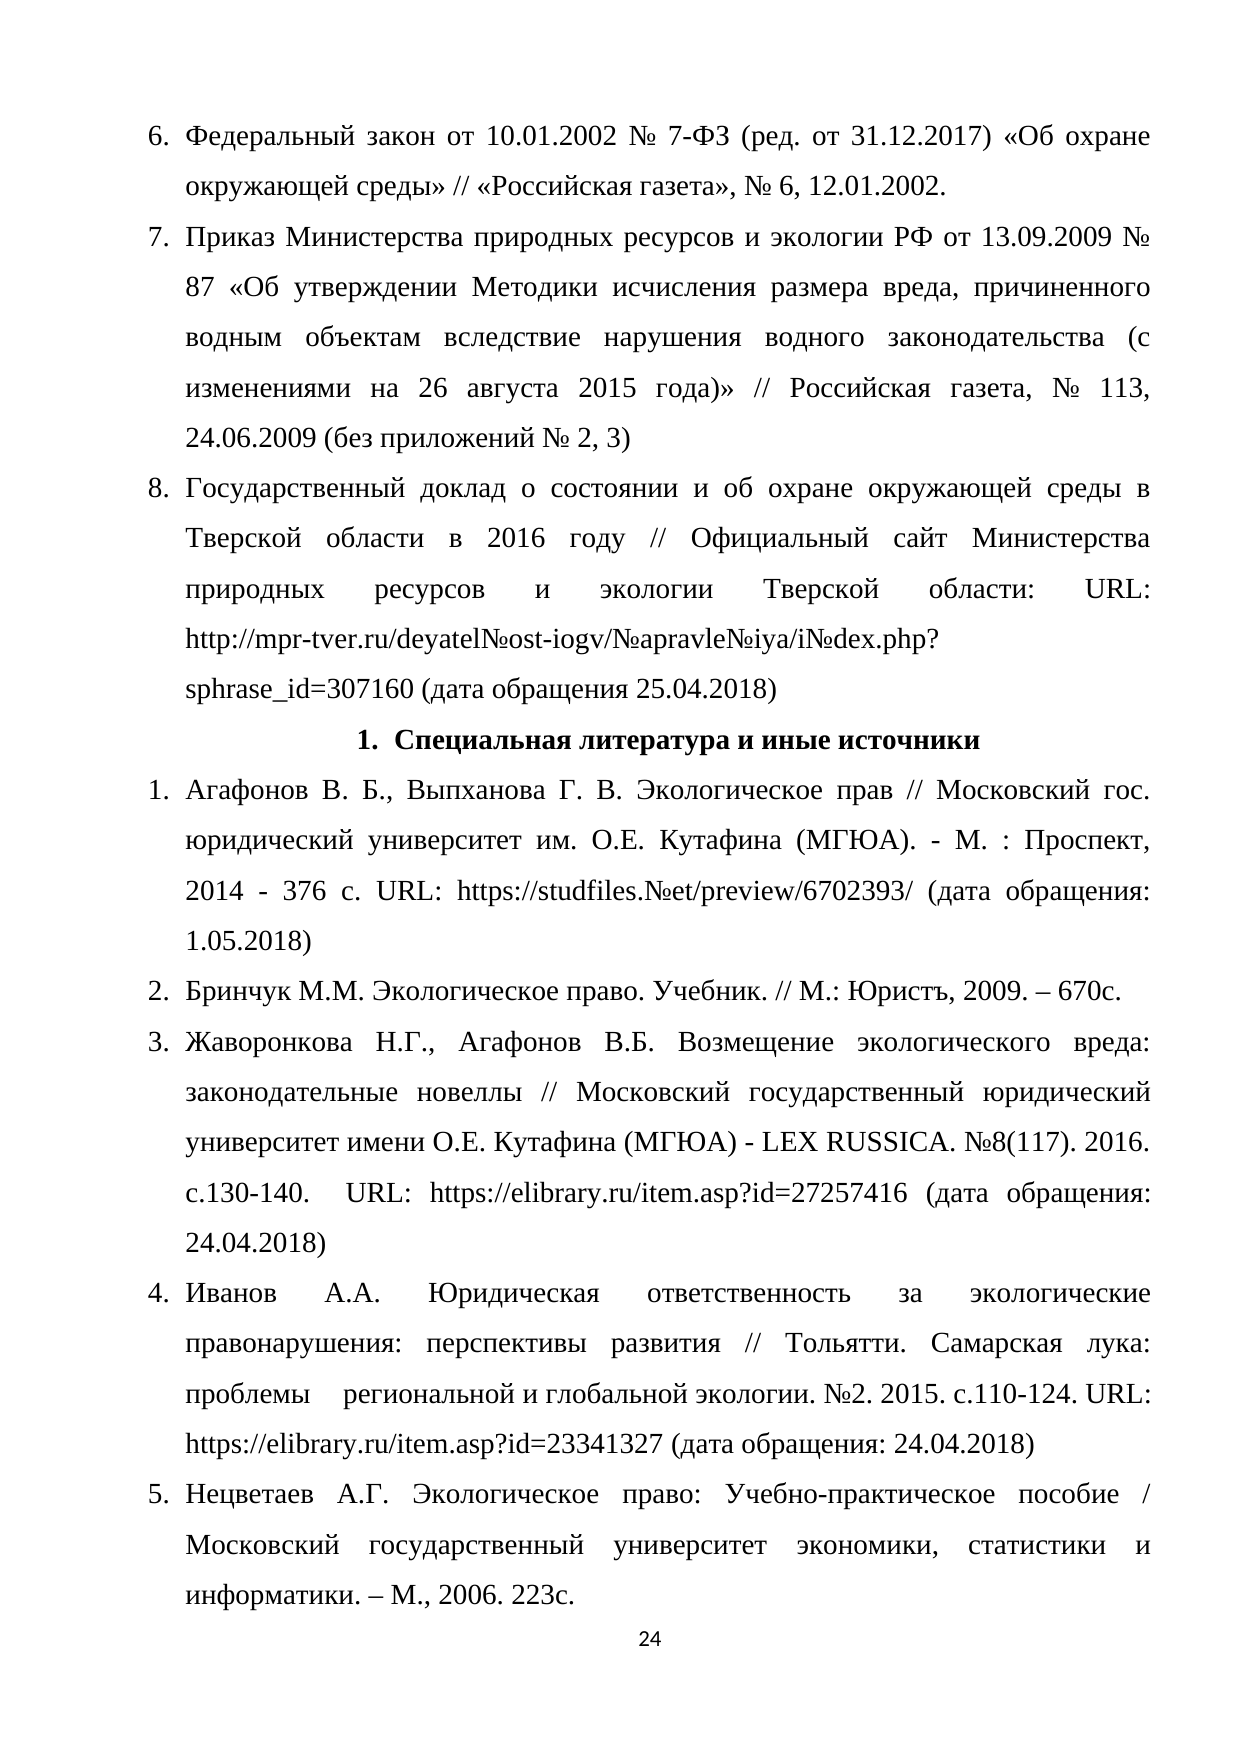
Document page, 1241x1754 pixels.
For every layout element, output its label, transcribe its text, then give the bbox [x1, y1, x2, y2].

list Федеральный закон от 10.01.2002 № 7-ФЗ (ред. от 31.12.2017) «Об охране окружающей среды» // «Российская газета», № 6, 12.01.2002. [148, 118, 1152, 202]
list Специальная литература и иные источники [185, 722, 1152, 755]
list Нецветаев А.Г. Экологическое право: Учебно-практическое пособие / Московский государственный университет экономики, статистики и информатики. – М., 2006. 223с. [148, 1477, 1152, 1611]
list Агафонов В. Б., Выпханова Г. В. Экологическое прав // Московский гос. юридический университет им. О.Е. Кутафина (МГЮА). - М. : Проспект, 2014 - 376 с. URL: https://studfiles.№et/preview/6702393/ (дата обращения: 1.05.2018) [148, 772, 1152, 957]
list Иванов А.А. Юридическая ответственность за экологические правонарушения: перспективы развития // Тольятти. Самарская лука: проблемы региональной и глобальной экологии. №2. 2015. с.110-124. URL: https://elibrary.ru/item.asp?id=23341327 (дата обращения: 24.04.2018) [148, 1275, 1152, 1460]
list Государственный доклад о состоянии и об охране окружающей среды в Тверской области в 2016 году // Официальный сайт Министерства природных ресурсов и экологии Тверской области: URL: http://mpr-tver.ru/deyatel№ost-iogv/№apravle№iya/i№dex.php?sphrase_id=307160 (дата обращения 25.04.2018) [148, 470, 1152, 705]
list Приказ Министерства природных ресурсов и экологии РФ от 13.09.2009 № 87 «Об утверждении Методики исчисления размера вреда, причиненного водным объектам вследствие нарушения водного законодательства (с изменениями на 26 августа 2015 года)» // Российская газета, № 113, 24.06.2009 (без приложений № 2, 3) [148, 219, 1152, 453]
list Жаворонкова Н.Г., Агафонов В.Б. Возмещение экологического вреда: законодательные новеллы // Московский государственный юридический университет имени О.Е. Кутафина (МГЮА) - LEX RUSSICA. №8(117). 2016. с.130-140. URL: https://elibrary.ru/item.asp?id=27257416 (дата обращения: 24.04.2018) [148, 1024, 1152, 1258]
list Бринчук М.М. Экологическое право. Учебник. // М.: Юристъ, 2009. – 670с. [148, 973, 1152, 1007]
